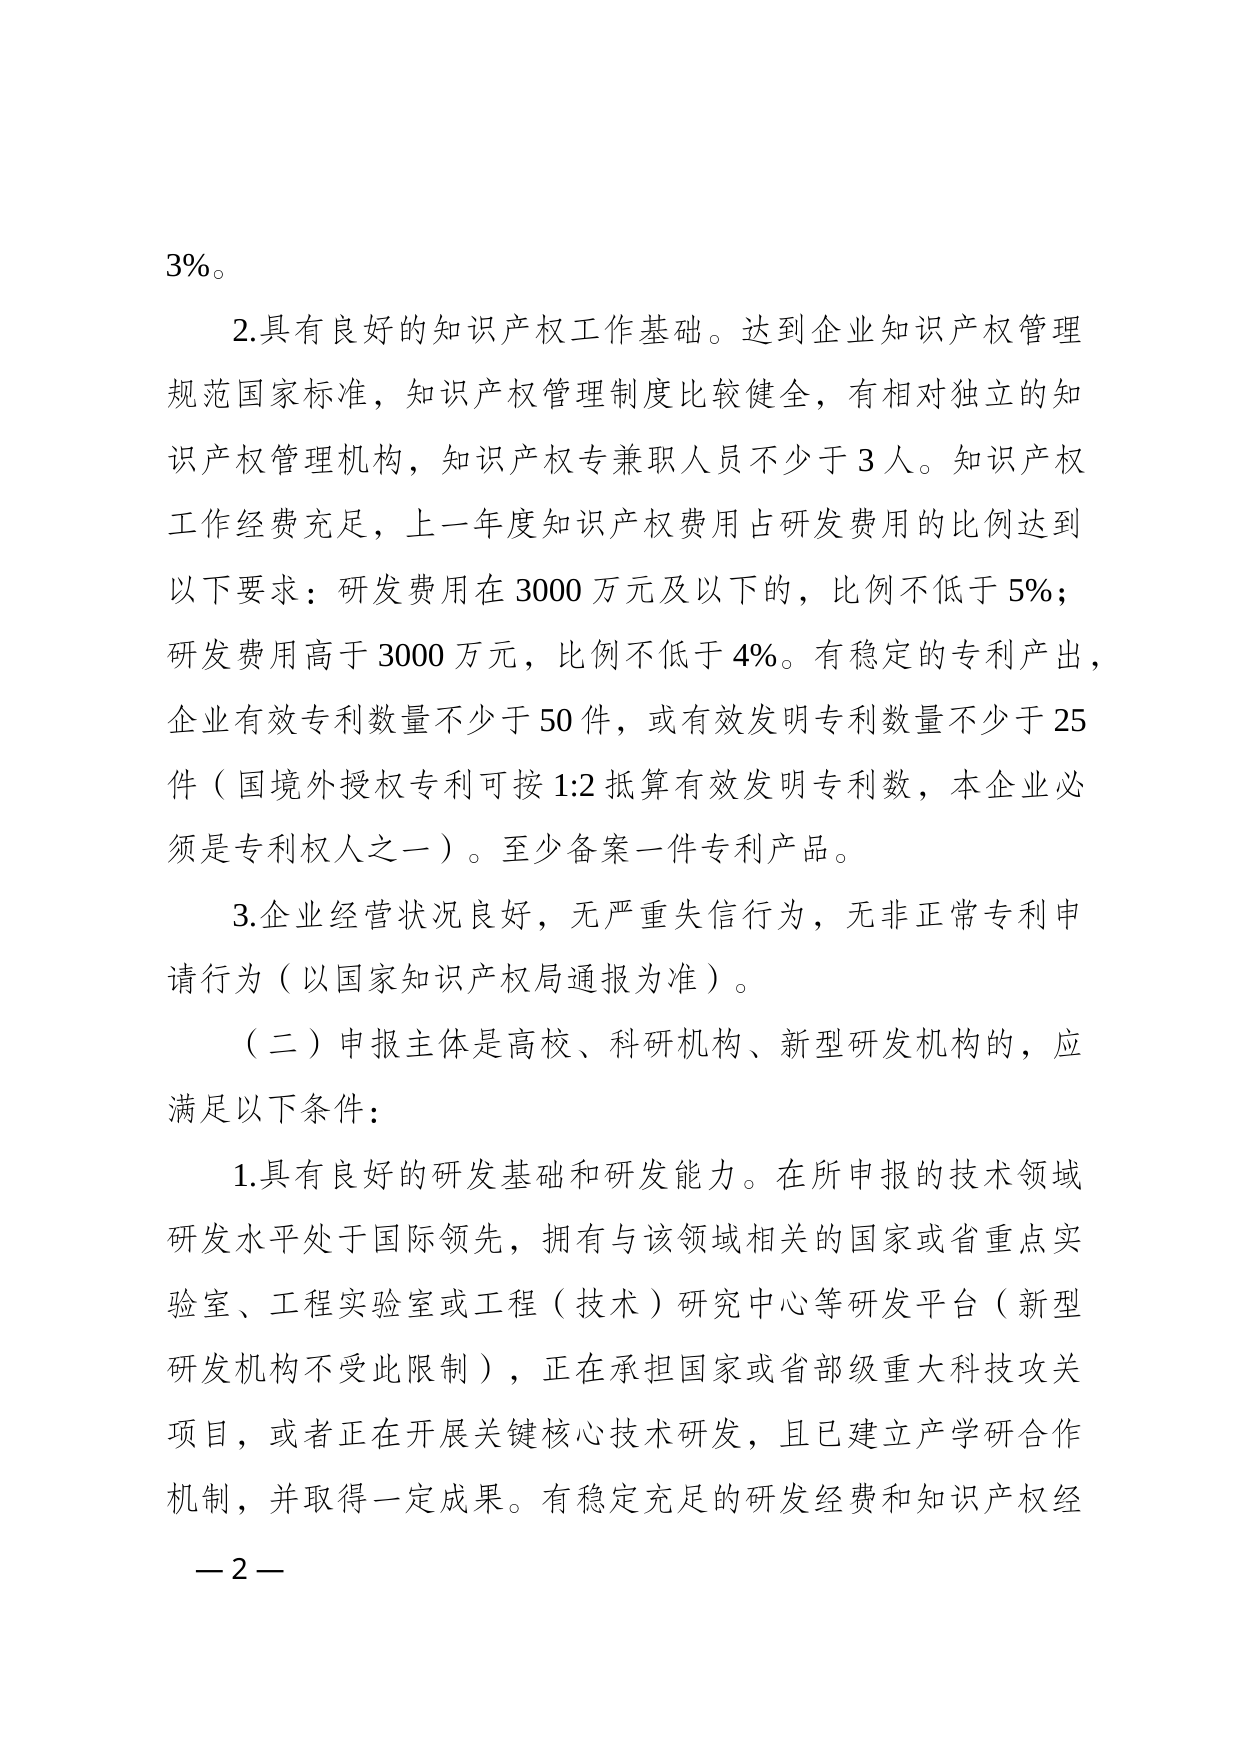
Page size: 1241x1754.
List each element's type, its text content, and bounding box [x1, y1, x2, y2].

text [165, 233, 1087, 298]
text 3.企业经营状况良好，无严重失信行为，无非正常专利申请行为（以国家知识产权局通报为准）。 [165, 883, 1087, 1013]
text （二）申报主体是高校、科研机构、新型研发机构的，应满足以下条件： [165, 1013, 1087, 1143]
text 2.具有良好的知识产权工作基础。达到企业知识产权管理规范国家标准，知识产权管理制度比较健全，有相对独立的知识产权管理机构，知识产权专兼职人员不少于3人。知识产权工作经费充足，上一年度知识产权费用占研发费用的比例达到以下要求：研发费用在3000万元及以下的，比例不低于5%；研发费用高于3000万元，比例不低于4%。有稳定的专利产出，企业有效专利数量不少于50件，或有效发明专利数量不少于25件（国境外授权专利可按1:2抵算有效发明专利数，本企业必须是专利权人之一）。至少备案一件专利产品。 [165, 298, 1087, 883]
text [165, 1143, 1087, 1533]
